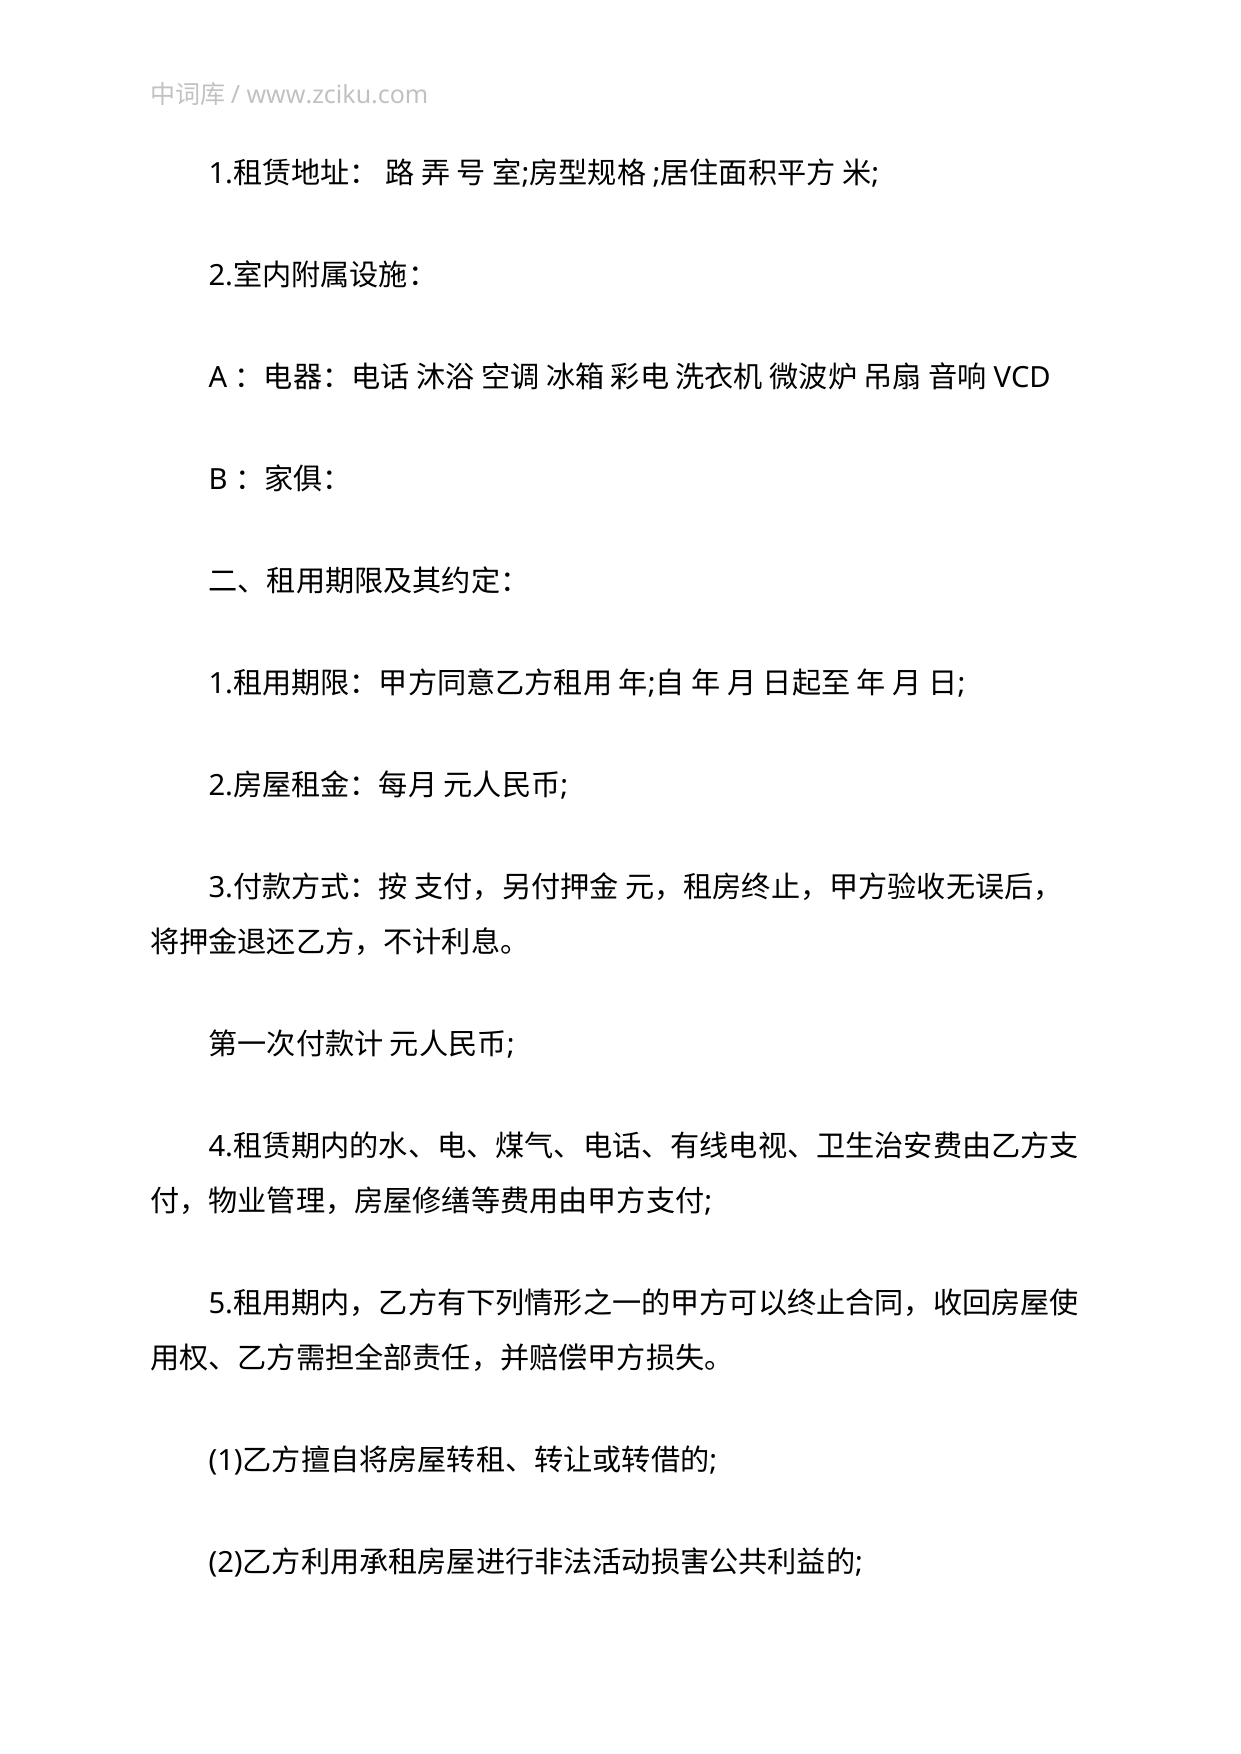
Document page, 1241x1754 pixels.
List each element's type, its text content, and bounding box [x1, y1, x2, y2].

text 1.租用期限：甲方同意乙方租用 年;自 年 月 日起至 年 月 日; [150, 660, 1090, 702]
text 1.租赁地址： 路 弄 号 室;房型规格 ;居住面积平方 米; [150, 150, 1090, 192]
text B ：家俱： [150, 456, 1090, 498]
text A ：电器：电话 沐浴 空调 冰箱 彩电 洗衣机 微波炉 吊扇 音响 VCD [150, 354, 1090, 396]
text 4.租赁期内的水、电、煤气、电话、有线电视、卫生治安费由乙方支付，物业管理，房屋修缮等费用由甲方支付; [150, 1122, 1090, 1220]
text 2.房屋租金：每月 元人民币; [150, 762, 1090, 804]
text 第一次付款计 元人民币; [150, 1020, 1090, 1063]
text 2.室内附属设施： [150, 252, 1090, 294]
text (2)乙方利用承租房屋进行非法活动损害公共利益的; [150, 1538, 1090, 1581]
text 5.租用期内，乙方有下列情形之一的甲方可以终止合同，收回房屋使用权、乙方需担全部责任，并赔偿甲方损失。 [150, 1279, 1090, 1377]
text 二、租用期限及其约定： [150, 558, 1090, 600]
text (1)乙方擅自将房屋转租、转让或转借的; [150, 1436, 1090, 1478]
text 3.付款方式：按 支付，另付押金 元，租房终止，甲方验收无误后，将押金退还乙方，不计利息。 [150, 864, 1090, 961]
